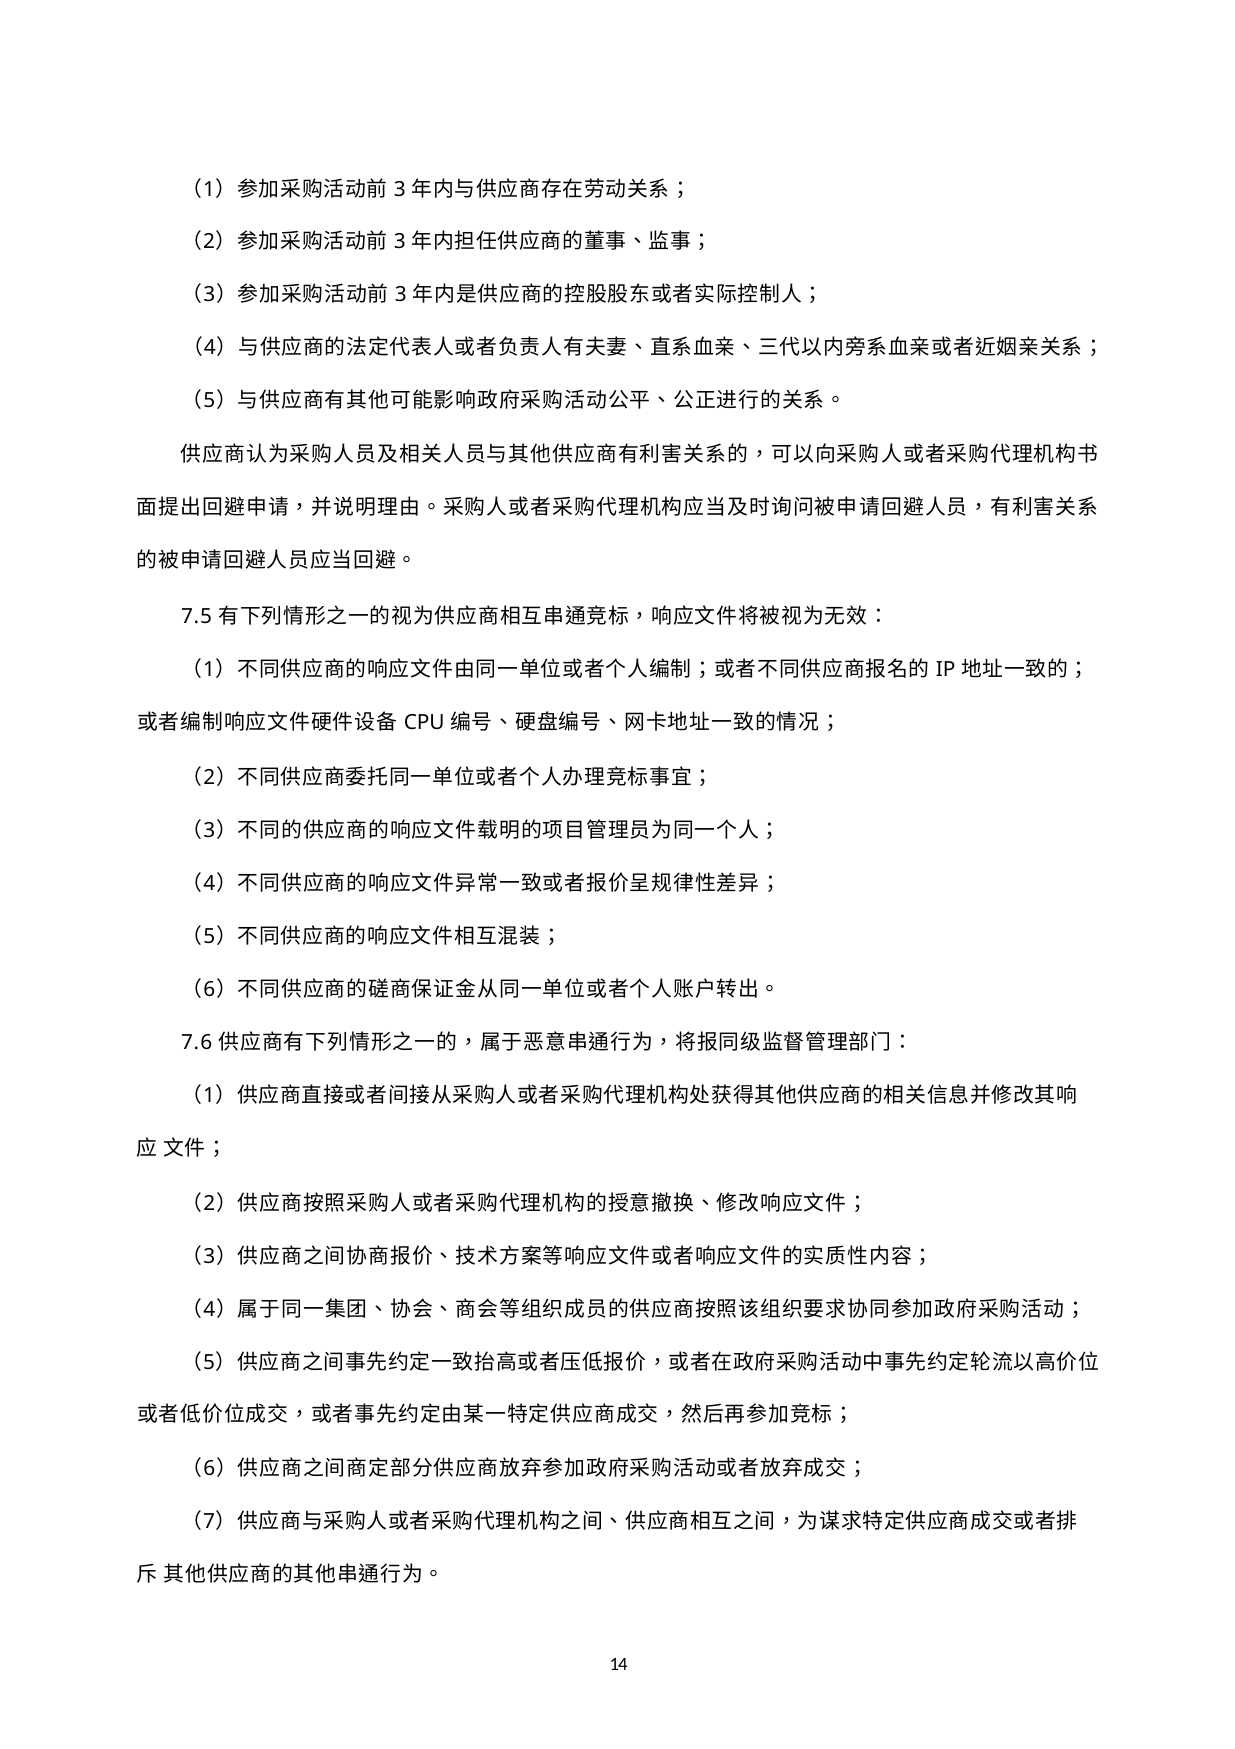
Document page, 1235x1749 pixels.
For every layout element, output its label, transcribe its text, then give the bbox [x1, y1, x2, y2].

text 供应商认为采购人员及相关人员与其他供应商有利害关系的，可以向采购人或者采购代理机构书 面提出回避申请，并说明理由。采购人或者采购代理机构应当及时询问被申请回避人员，有利害关系 的被申请回避人员应当回避。 [137, 439, 1098, 574]
text （5）与供应商有其他可能影响政府采购活动公平、公正进行的关系。 [181, 386, 1104, 413]
text （3）不同的供应商的响应文件载明的项目管理员为同一个人； [181, 816, 1104, 843]
text （3）供应商之间协商报价、技术方案等响应文件或者响应文件的实质性内容； [181, 1242, 1104, 1269]
text （6）供应商之间商定部分供应商放弃参加政府采购活动或者放弃成交； [181, 1453, 1104, 1480]
text （2）供应商按照采购人或者采购代理机构的授意撤换、修改响应文件； [181, 1189, 1104, 1216]
text （2）参加采购活动前 3 年内担任供应商的董事、监事； [181, 227, 1104, 254]
text （2）不同供应商委托同一单位或者个人办理竞标事宜； [181, 763, 1104, 790]
text （7）供应商与采购人或者采购代理机构之间、供应商相互之间，为谋求特定供应商成交或者排斥 其他供应商的其他串通行为。 [137, 1506, 1098, 1587]
text （1）供应商直接或者间接从采购人或者采购代理机构处获得其他供应商的相关信息并修改其响应 文件； [137, 1081, 1098, 1162]
text （6）不同供应商的磋商保证金从同一单位或者个人账户转出。 [181, 975, 1104, 1002]
text （5）不同供应商的响应文件相互混装； [181, 922, 1104, 949]
text （3）参加采购活动前 3 年内是供应商的控股股东或者实际控制人； [181, 280, 1104, 307]
text （5）供应商之间事先约定一致抬高或者压低报价，或者在政府采购活动中事先约定轮流以高价位 [181, 1348, 1104, 1374]
text （1）不同供应商的响应文件由同一单位或者个人编制；或者不同供应商报名的 IP 地址一致的； 或者编制响应文件硬件设备 CPU 编号、硬盘编号、网卡地址一致的情况； [137, 654, 1093, 736]
text 7.5 有下列情形之一的视为供应商相互串通竞标，响应文件将被视为无效： [181, 602, 1104, 629]
text （4）属于同一集团、协会、商会等组织成员的供应商按照该组织要求协同参加政府采购活动； [181, 1295, 1104, 1322]
text （4）与供应商的法定代表人或者负责人有夫妻、直系血亲、三代以内旁系血亲或者近姻亲关系； [137, 333, 1104, 360]
text 或者低价位成交，或者事先约定由某一特定供应商成交，然后再参加竞标； [137, 1401, 1104, 1427]
text （4）不同供应商的响应文件异常一致或者报价呈规律性差异； [181, 869, 1104, 896]
text （1）参加采购活动前 3 年内与供应商存在劳动关系； [181, 174, 1104, 201]
text 7.6 供应商有下列情形之一的，属于恶意串通行为，将报同级监督管理部门： [181, 1028, 1104, 1055]
